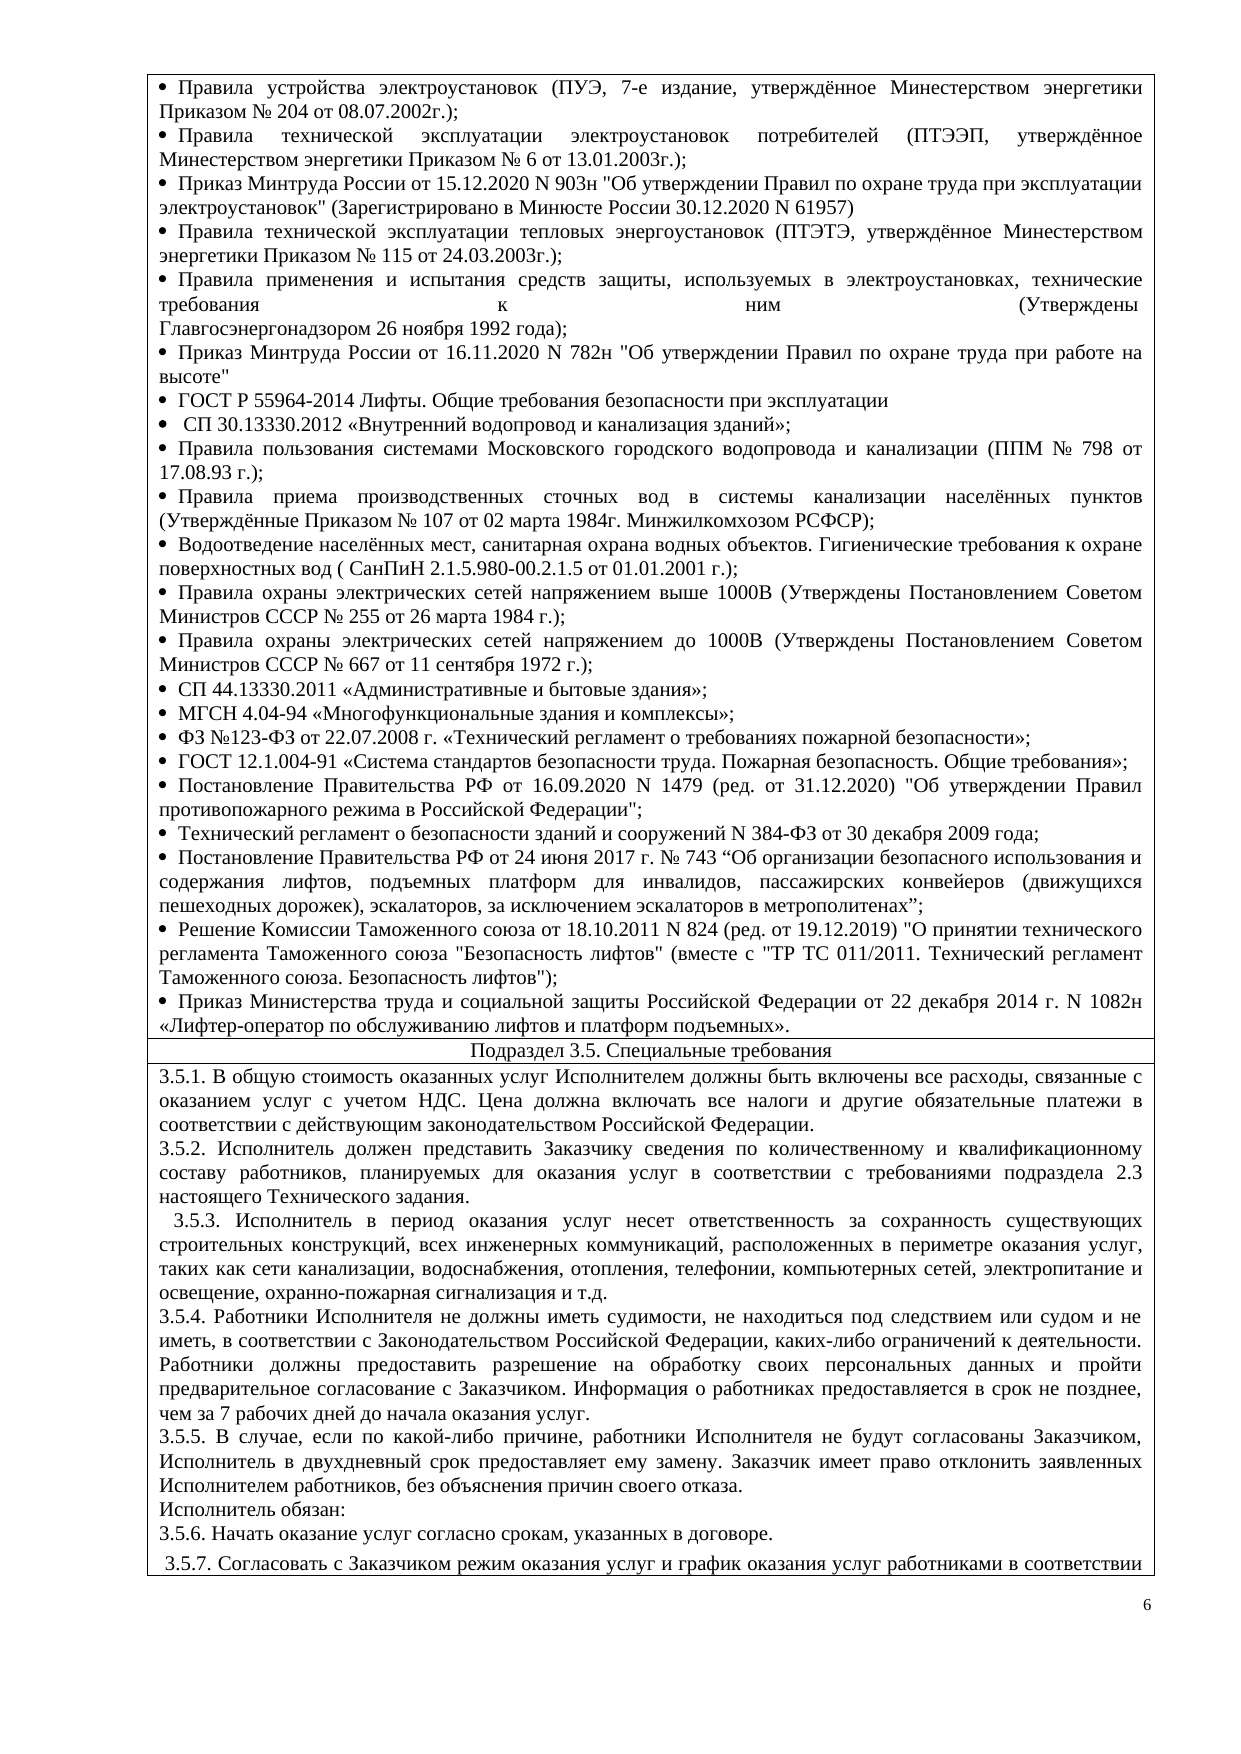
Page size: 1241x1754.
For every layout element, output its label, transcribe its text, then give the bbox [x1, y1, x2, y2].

table_cell Подраздел 3.5. Специальные требования [148, 1039, 1154, 1062]
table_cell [148, 1064, 1154, 1575]
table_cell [148, 75, 1154, 1037]
